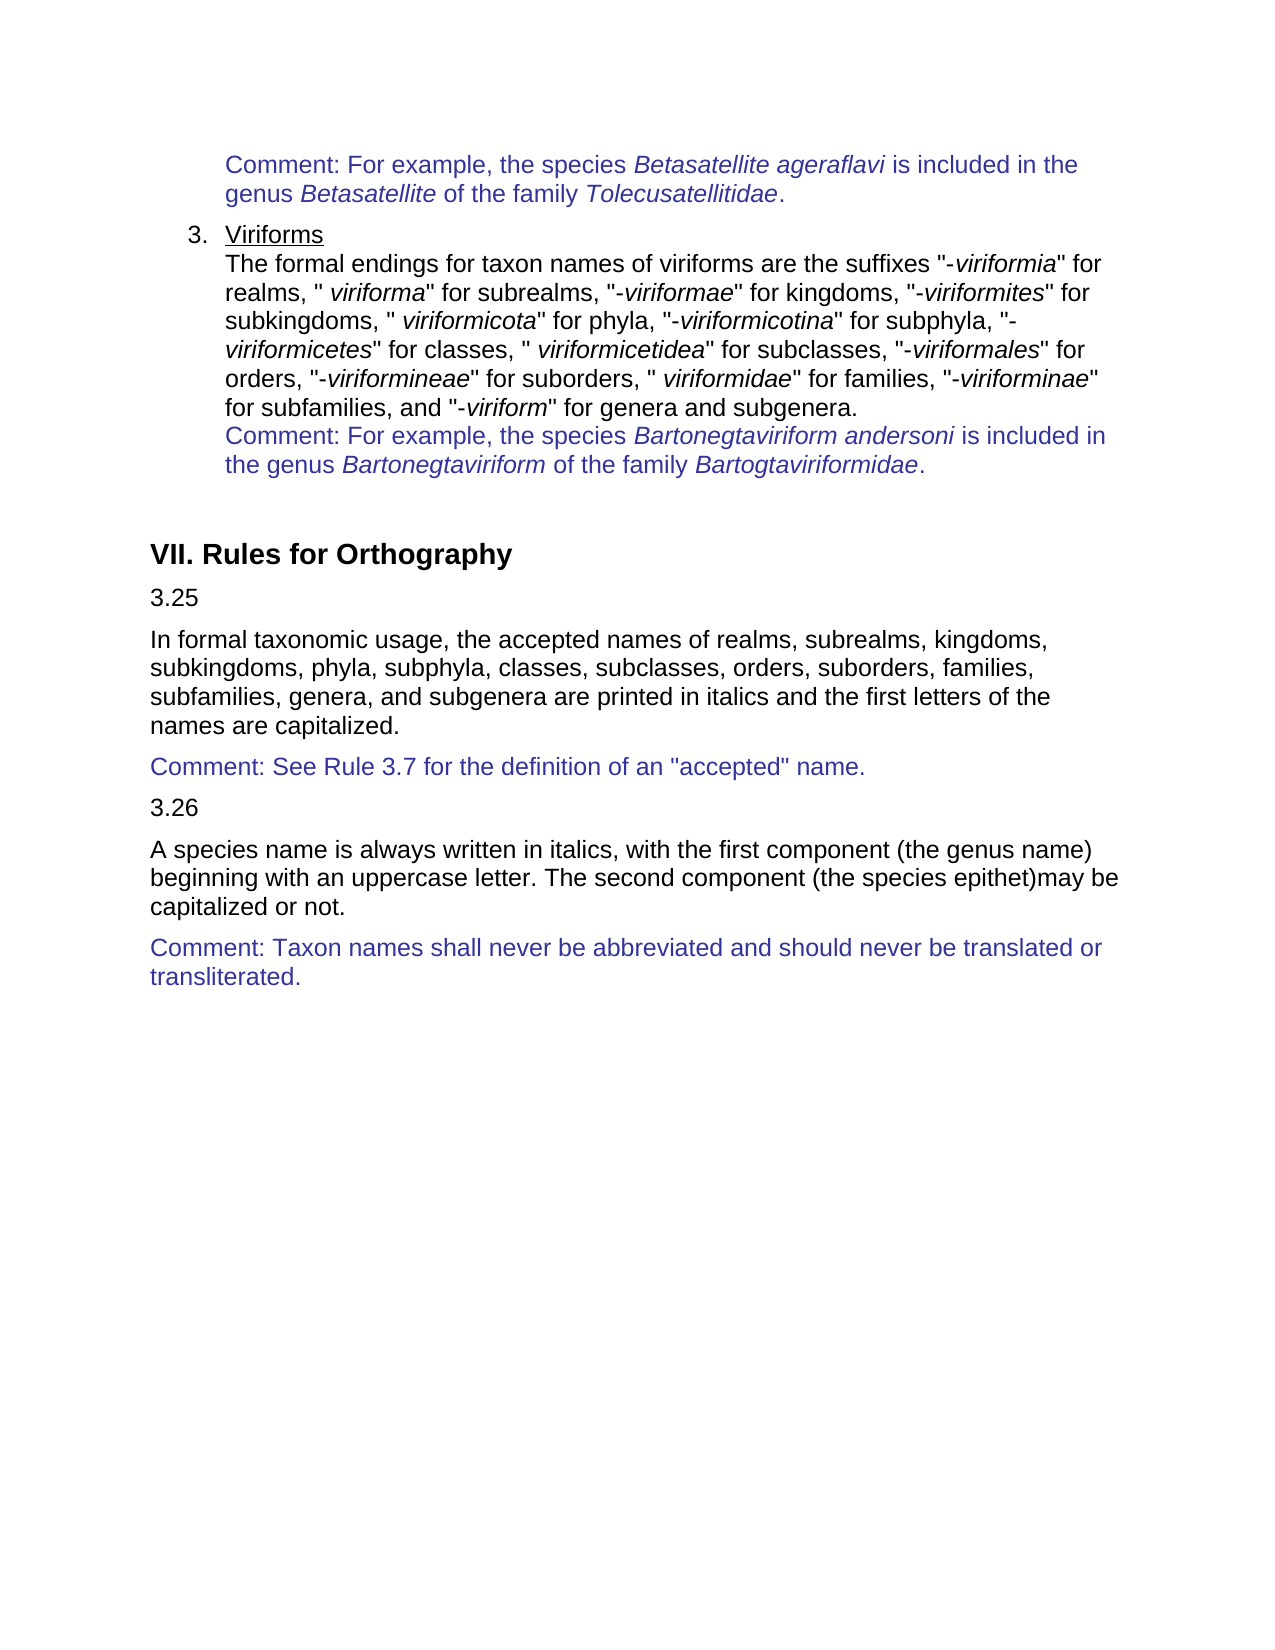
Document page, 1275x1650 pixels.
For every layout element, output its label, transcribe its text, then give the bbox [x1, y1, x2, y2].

text Comment: See Rule 3.7 for the definition of an "accepted" name. [150, 752, 1125, 781]
text Comment: Taxon names shall never be abbreviated and should never be translated or transliterated. [150, 933, 1125, 991]
text A species name is always written in italics, with the first component (the genus name) beginning with an uppercase letter. The second component (the species epithet)may be capitalized or not. [150, 834, 1125, 921]
text In formal taxonomic usage, the accepted names of realms, subrealms, kingdoms, subkingdoms, phyla, subphyla, classes, subclasses, orders, suborders, families, subfamilies, genera, and subgenera are printed in italics and the first letters of the names are capitalized. [150, 624, 1125, 739]
text Comment: For example, the species Betasatellite ageraflavi is included in the genus Betasatellite of the family Tolecusatellitidae. [225, 150, 1125, 207]
list Comment: For example, the species Bartonegtaviriform andersoni is included in the genus Bartonegtaviriform of the family Bartogtaviriformidae. [225, 421, 1125, 479]
text VII. Rules for Orthography [150, 537, 1125, 571]
text 3.25 [150, 583, 1125, 612]
list Viriforms The formal endings for taxon names of viriforms are the suffixes "-viriformia" for realms, " viriforma" for subrealms, "-viriformae" for kingdoms, "-viriformites" for subkingdoms, " viriformicota" for phyla, "-viriformicotina" for subphyla, "-viriformicetes" for classes, " viriformicetidea" for subclasses, "-viriformales" for orders, "-viriformineae" for suborders, " viriformidae" for families, "-viriforminae" for subfamilies, and "-viriform" for genera and subgenera. [187, 220, 1125, 421]
text 3.26 [150, 793, 1125, 822]
